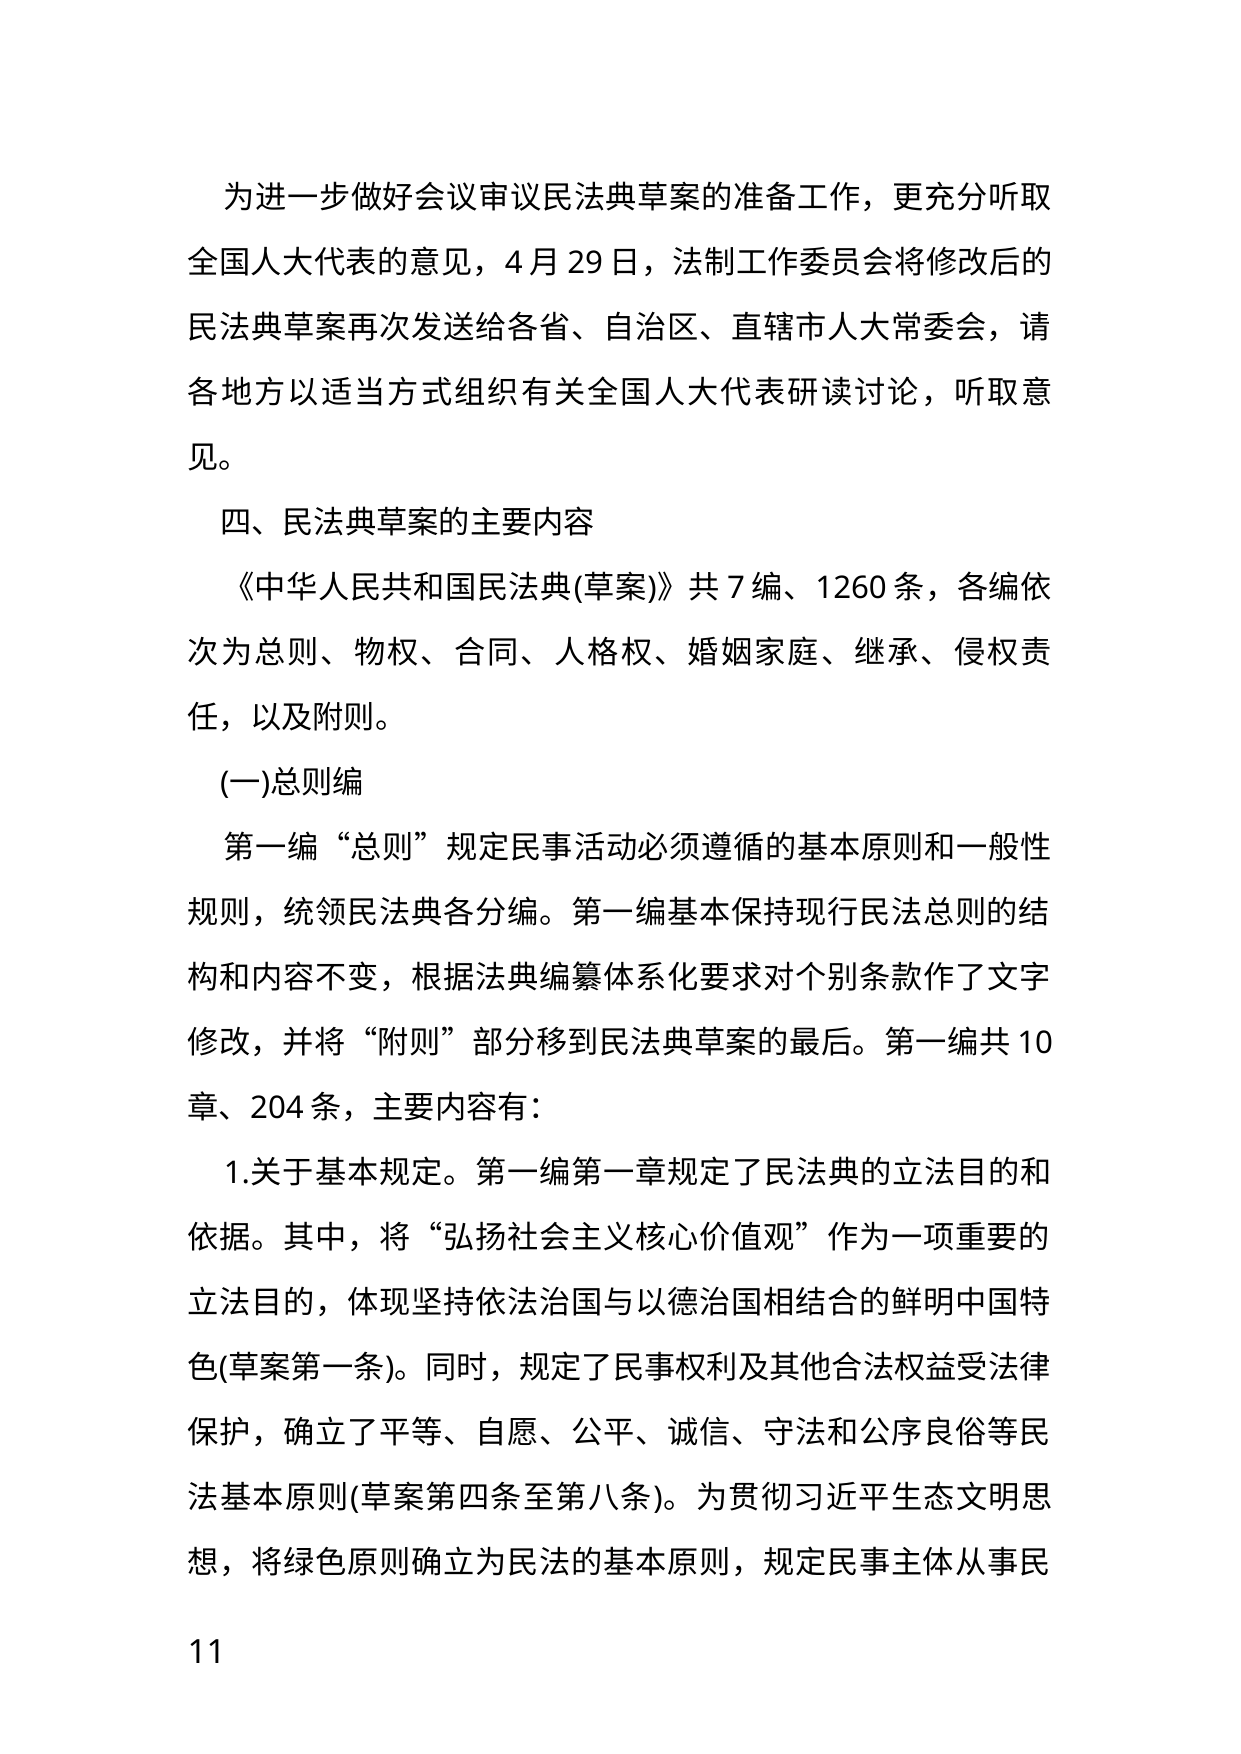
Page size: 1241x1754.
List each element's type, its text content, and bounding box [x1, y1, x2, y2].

text (一)总则编 [187, 747, 1053, 812]
text 四、民法典草案的主要内容 [187, 487, 1053, 552]
text 《中华人民共和国民法典(草案)》共7编、1260条，各编依次为总则、物权、合同、人格权、婚姻家庭、继承、侵权责任，以及附则。 [187, 552, 1053, 747]
text 第一编“总则”规定民事活动必须遵循的基本原则和一般性规则，统领民法典各分编。第一编基本保持现行民法总则的结构和内容不变，根据法典编纂体系化要求对个别条款作了文字修改，并将“附则”部分移到民法典草案的最后。第一编共10章、204条，主要内容有： [187, 812, 1053, 1137]
text 为进一步做好会议审议民法典草案的准备工作，更充分听取全国人大代表的意见，4月29日，法制工作委员会将修改后的民法典草案再次发送给各省、自治区、直辖市人大常委会，请各地方以适当方式组织有关全国人大代表研读讨论，听取意见。 [187, 162, 1053, 487]
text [187, 1137, 1053, 1592]
